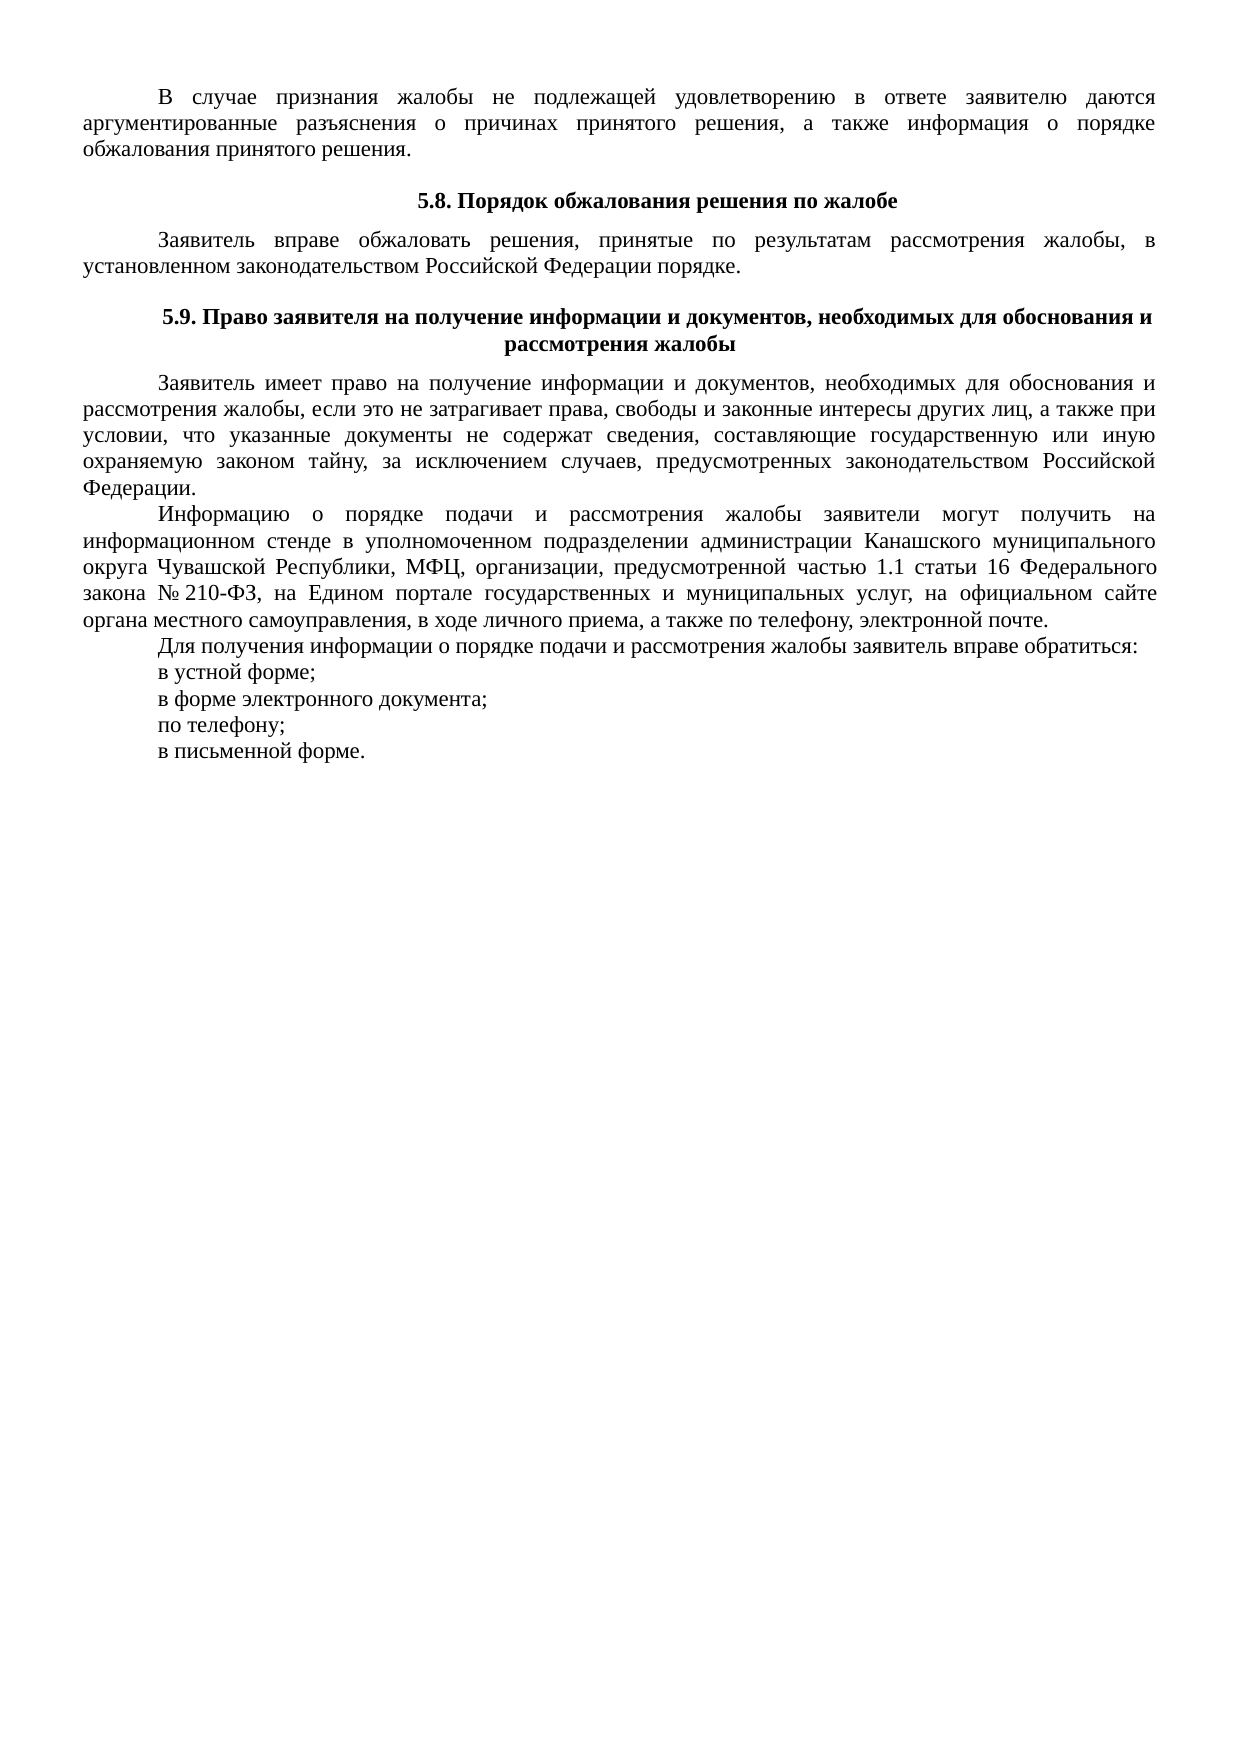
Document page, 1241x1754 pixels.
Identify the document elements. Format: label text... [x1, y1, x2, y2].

text в письменной форме. [83, 737, 1157, 764]
text по телефону; [83, 711, 1157, 737]
text Для получения информации о порядке подачи и рассмотрения жалобы заявитель вправе обратиться: [83, 632, 1157, 658]
text Информацию о порядке подачи и рассмотрения жалобы заявители могут получить на информационном стенде в уполномоченном подразделении администрации Канашского муниципального округа Чувашской Республики, МФЦ, организации, предусмотренной частью 1.1 статьи 16 Федерального закона № 210-ФЗ, на Едином портале государственных и муниципальных услуг, на официальном сайте органа местного самоуправления, в ходе личного приема, а также по телефону, электронной почте. [83, 500, 1157, 632]
text 5.8. Порядок обжалования решения по жалобе [83, 187, 1157, 213]
text Заявитель имеет право на получение информации и документов, необходимых для обоснования и рассмотрения жалобы, если это не затрагивает права, свободы и законные интересы других лиц, а также при условии, что указанные документы не содержат сведения, составляющие государственную или иную охраняемую законом тайну, за исключением случаев, предусмотренных законодательством Российской Федерации. [83, 368, 1157, 500]
text в устной форме; [83, 658, 1157, 685]
text В случае признания жалобы не подлежащей удовлетворению в ответе заявителю даются аргументированные разъяснения о причинах принятого решения, а также информация о порядке обжалования принятого решения. [83, 83, 1157, 162]
text 5.9. Право заявителя на получение информации и документов, необходимых для обоснования и рассмотрения жалобы [83, 303, 1157, 356]
text Заявитель вправе обжаловать решения, принятые по результатам рассмотрения жалобы, в установленном законодательством Российской Федерации порядке. [83, 226, 1157, 278]
text в форме электронного документа; [83, 685, 1157, 711]
